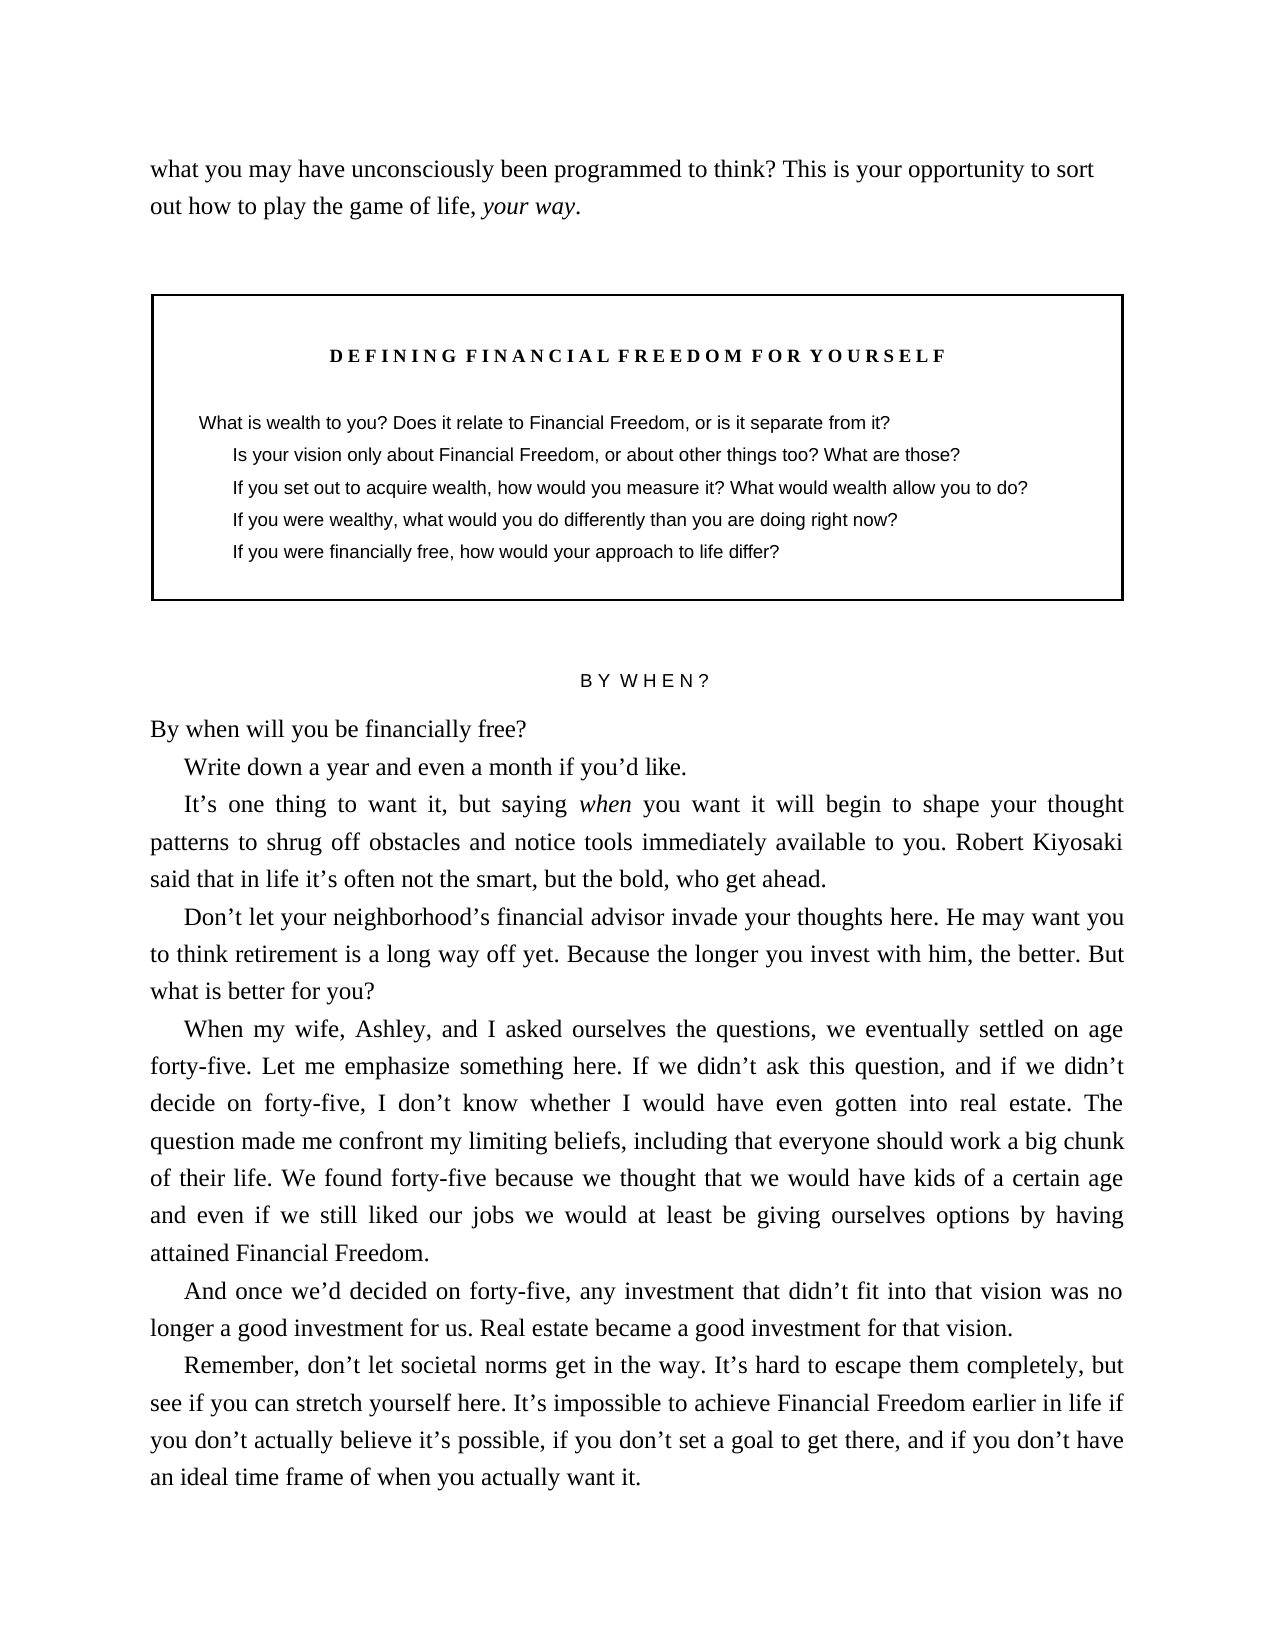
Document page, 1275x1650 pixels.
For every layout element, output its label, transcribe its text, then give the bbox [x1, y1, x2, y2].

text what you may have unconsciously been programmed to think? This is your opportunity to sort out how to play the game of life, your way. [150, 154, 1120, 220]
text Write down a year and even a month if you’d like. [184, 752, 1139, 781]
text Remember, don’t let societal norms get in the way. It’s hard to escape them completely, but see if you can stretch yourself here. It’s impossible to achieve Financial Freedom earlier in life if you don’t actually believe it’s possible, if you don’t set a goal to get there, and if you don’t have an ideal time frame of when you actually want it. [150, 1351, 1125, 1491]
text B Y W H E N ? [580, 670, 1139, 692]
text It’s one thing to want it, but saying when you want it will begin to shape your thought patterns to shrug off obstacles and notice tools immediately available to you. Robert Kiyosaki said that in life it’s often not the smart, but the bold, who get ahead. [150, 789, 1125, 893]
text Don’t let your neighborhood’s financial advisor invade your thoughts here. He may want you to think retirement is a long way off yet. Because the longer you invest with him, the better. But what is better for you? [150, 902, 1125, 1005]
text And once we’d decided on forty-five, any investment that didn’t fit into that vision was no longer a good investment for us. Real estate became a good investment for that vision. [150, 1276, 1124, 1342]
text By when will you be financially free? [150, 714, 532, 743]
text When my wife, Ashley, and I asked ourselves the questions, we eventually settled on age forty-five. Let me emphasize something here. If we didn’t ask this question, and if we didn’t decide on forty-five, I don’t know whether I would have even gotten into real estate. The question made me confront my limiting beliefs, including that everyone should work a big chunk of their life. We found forty-five because we thought that we would have kids of a certain age and even if we still liked our jobs we would at least be giving ourselves options by having attained Financial Freedom. [150, 1014, 1125, 1266]
